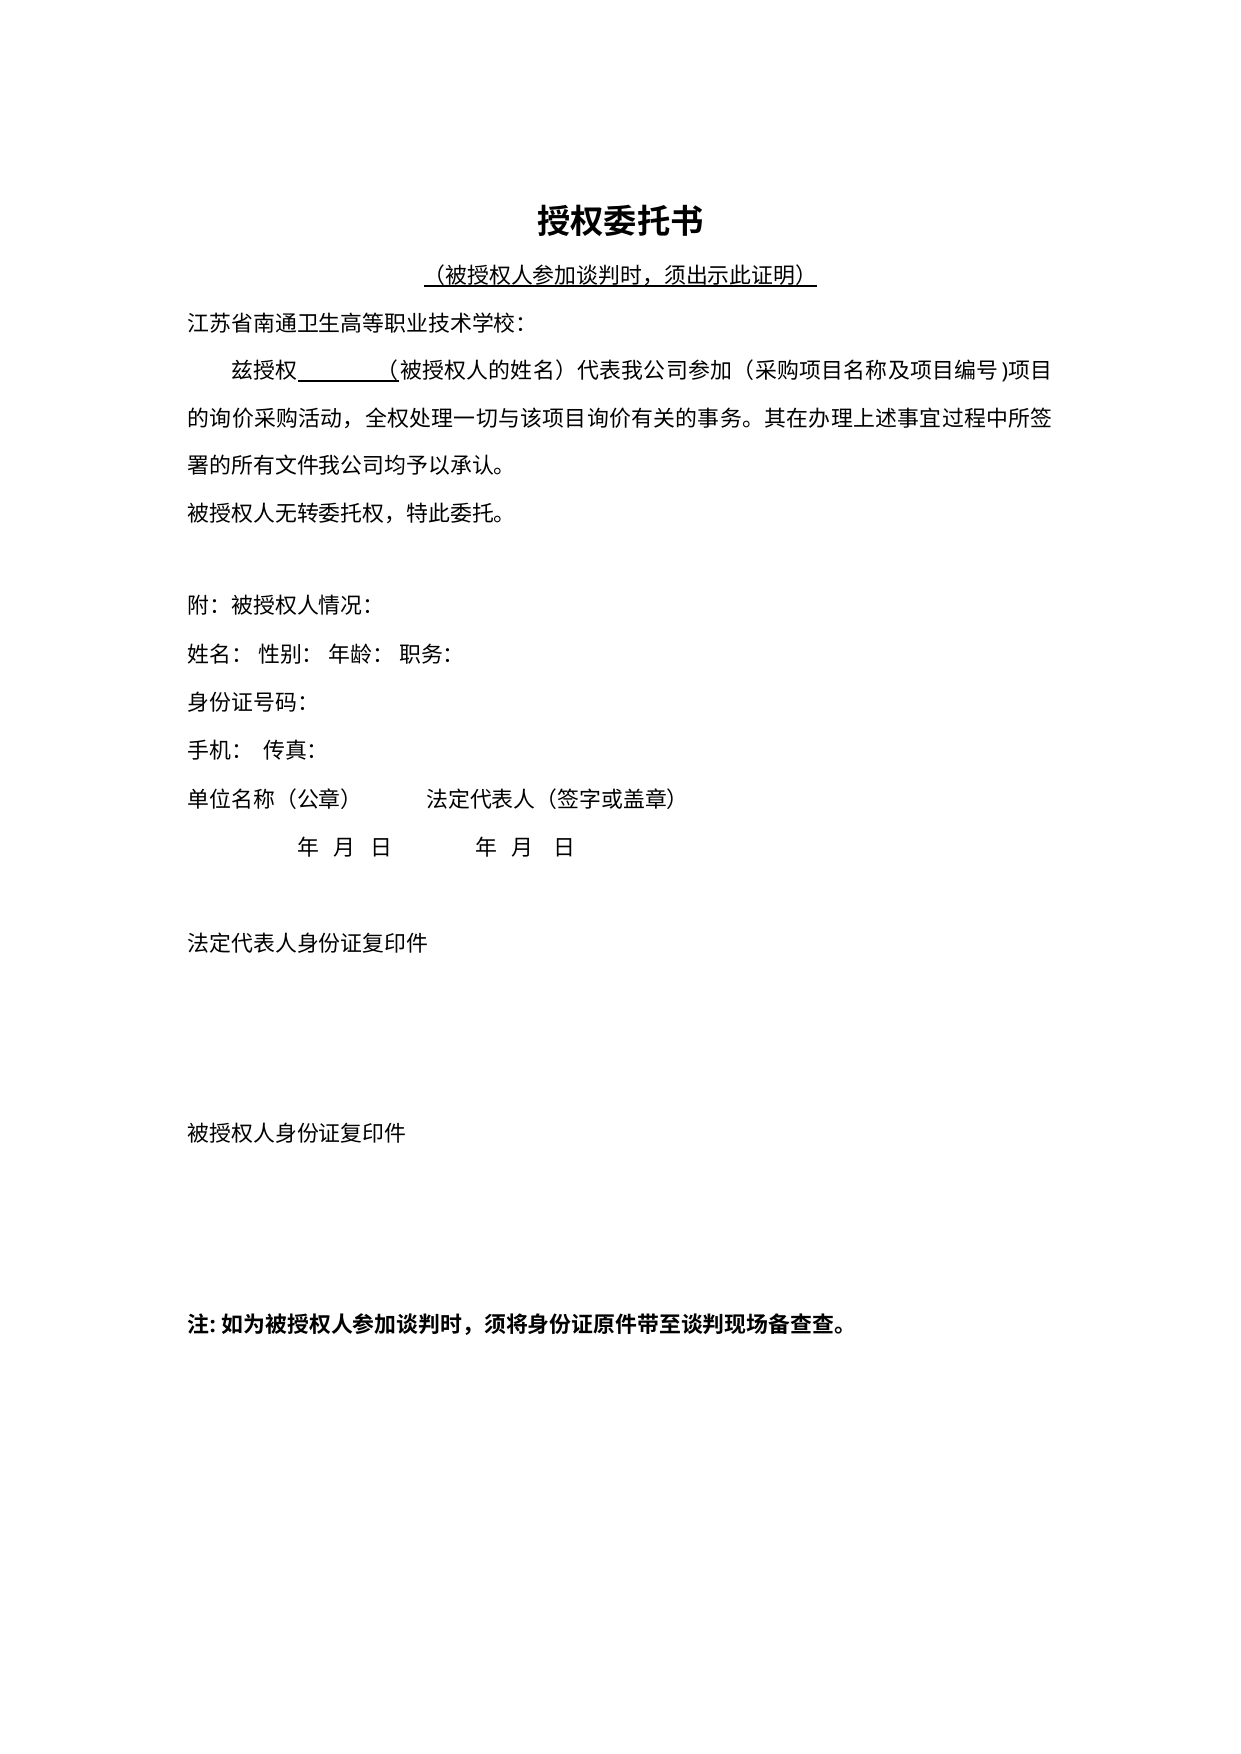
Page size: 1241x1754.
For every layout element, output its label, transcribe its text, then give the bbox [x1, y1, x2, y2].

text （被授权人参加谈判时，须出示此证明） [187, 258, 1053, 290]
text 注: 如为被授权人参加谈判时，须将身份证原件带至谈判现场备查查。 [187, 1306, 1053, 1339]
text 年 月 日 年 月 日 [187, 830, 1053, 862]
text 授权委托书 [187, 187, 1053, 252]
text 被授权人无转委托权，特此委托。 [187, 496, 1053, 527]
text 姓名： 性别： 年龄： 职务： [187, 636, 1053, 669]
text 附：被授权人情况： [187, 588, 1053, 621]
text 单位名称（公章） 法定代表人（签字或盖章） [187, 781, 1053, 814]
text 被授权人身份证复印件 [187, 1116, 1053, 1148]
text 手机： 传真： [187, 733, 1053, 766]
text 兹授权 （被授权人的姓名）代表我公司参加（采购项目名称及项目编号)项目的询价采购活动，全权处理一切与该项目询价有关的事务。其在办理上述事宜过程中所签署的所有文件我公司均予以承认。 [187, 353, 1053, 480]
text 江苏省南通卫生高等职业技术学校： [187, 306, 1053, 337]
text 身份证号码： [187, 685, 1053, 717]
text 法定代表人身份证复印件 [187, 925, 1053, 958]
